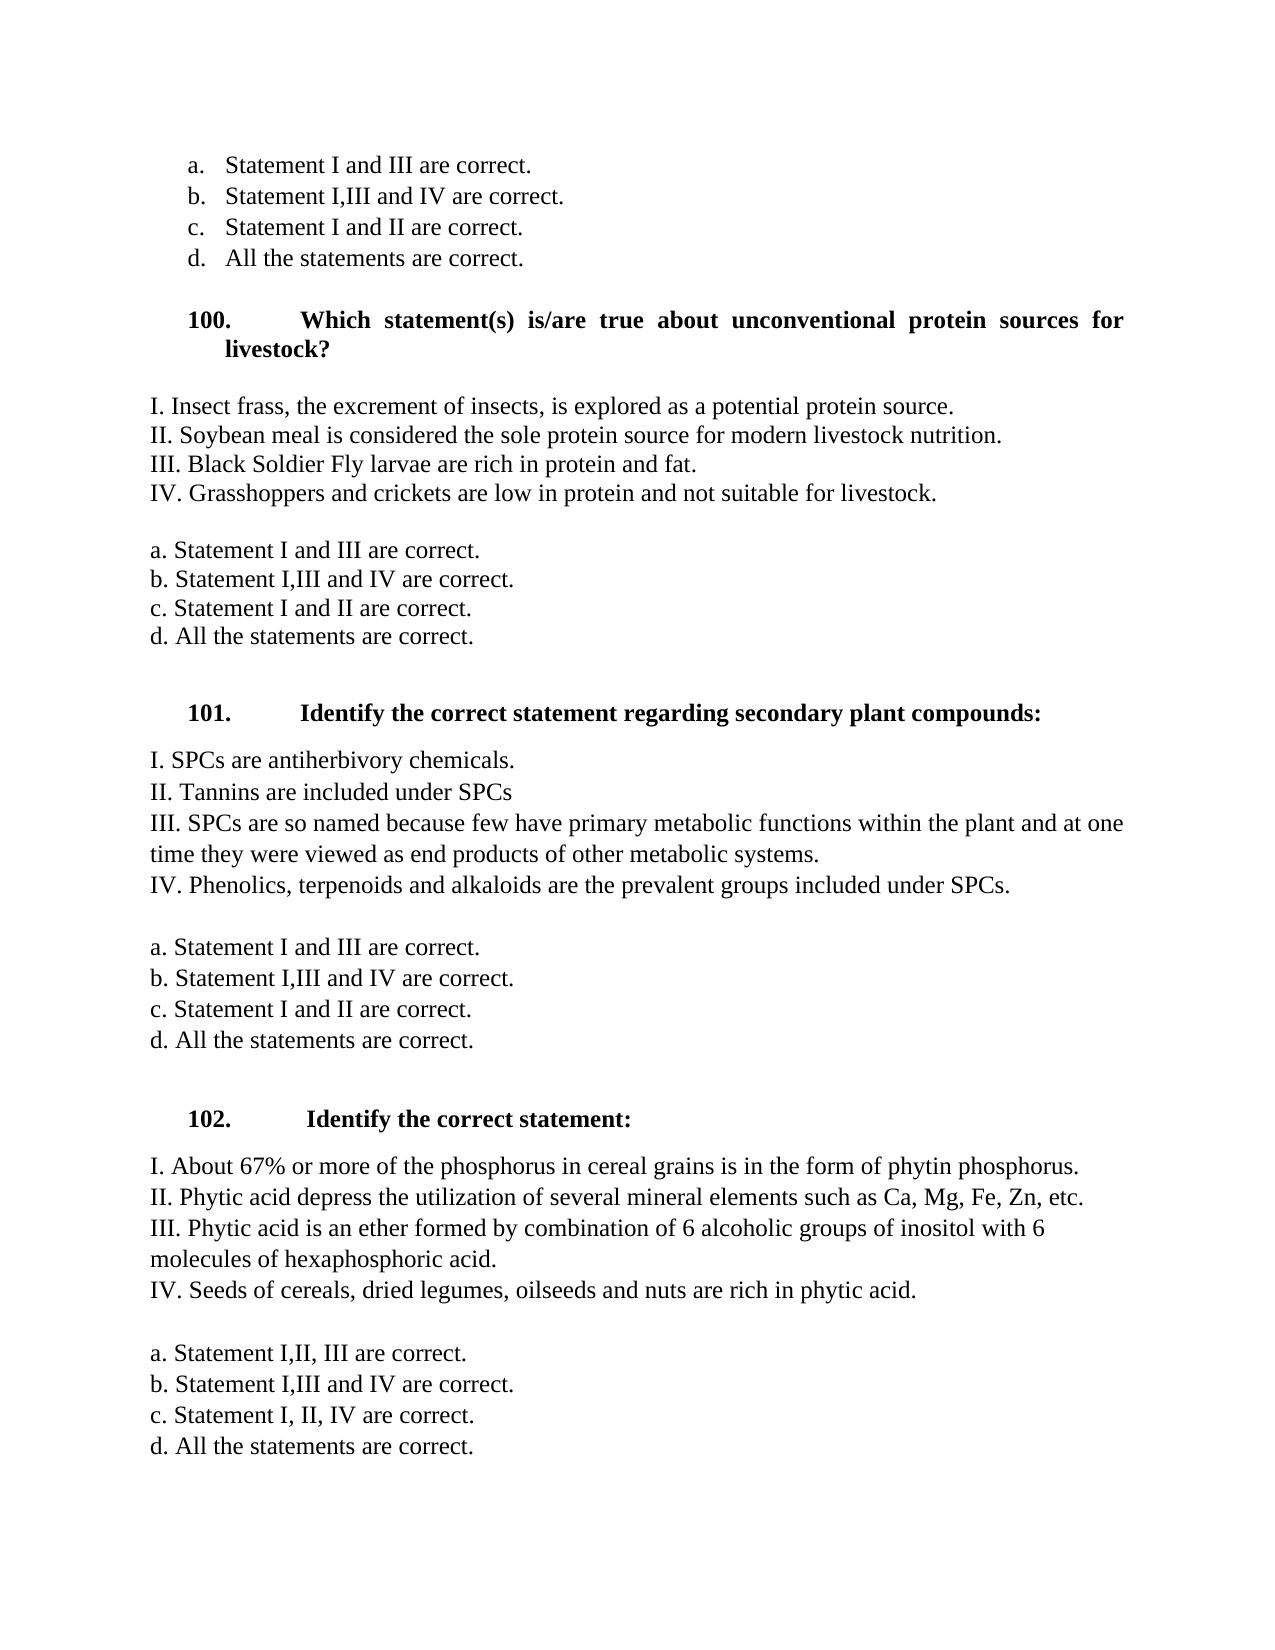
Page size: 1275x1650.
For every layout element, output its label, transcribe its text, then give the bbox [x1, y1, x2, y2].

text d. All the statements are correct. [150, 1025, 1125, 1054]
text c. Statement I and II are correct. [150, 593, 1125, 621]
text b. Statement I,III and IV are correct. [150, 564, 1125, 593]
text II. Tannins are included under SPCs [150, 777, 1125, 805]
text I. SPCs are antiherbivory chemicals. [150, 746, 1125, 774]
list Identify the correct statement: [187, 1104, 1125, 1132]
list Statement I and II are correct. [187, 212, 1125, 241]
text b. Statement I,III and IV are correct. [150, 1369, 1125, 1397]
text b. Statement I,III and IV are correct. [150, 963, 1125, 992]
text a. Statement I and III are correct. [150, 535, 1125, 564]
list Statement I and III are correct. [187, 150, 1125, 179]
text I. Insect frass, the excrement of insects, is explored as a potential protein source. [150, 391, 1125, 420]
text d. All the statements are correct. [150, 621, 1125, 650]
list Which statement(s) is/are true about unconventional protein sources for livestock? [187, 305, 1125, 363]
text III. Phytic acid is an ether formed by combination of 6 alcoholic groups of inositol with 6 molecules of hexaphosphoric acid. [150, 1213, 1125, 1273]
text IV. Phenolics, terpenoids and alkaloids are the prevalent groups included under SPCs. [150, 870, 1125, 898]
list Identify the correct statement regarding secondary plant compounds: [187, 698, 1125, 727]
text I. About 67% or more of the phosphorus in cereal grains is in the form of phytin phosphorus. [150, 1151, 1125, 1180]
text IV. Grasshoppers and crickets are low in protein and not suitable for livestock. [150, 478, 1125, 506]
text c. Statement I and II are correct. [150, 994, 1125, 1023]
text III. SPCs are so named because few have primary metabolic functions within the plant and at one time they were viewed as end products of other metabolic systems. [150, 808, 1125, 867]
text c. Statement I, II, IV are correct. [150, 1400, 1125, 1428]
text d. All the statements are correct. [150, 1431, 1125, 1459]
text IV. Seeds of cereals, dried legumes, oilseeds and nuts are rich in phytic acid. [150, 1276, 1125, 1304]
list Statement I,III and IV are correct. [187, 181, 1125, 210]
text a. Statement I,II, III are correct. [150, 1338, 1125, 1366]
text III. Black Soldier Fly larvae are rich in protein and fat. [150, 449, 1125, 478]
text a. Statement I and III are correct. [150, 932, 1125, 961]
text II. Phytic acid depress the utilization of several mineral elements such as Ca, Mg, Fe, Zn, etc. [150, 1182, 1125, 1211]
text II. Soybean meal is considered the sole protein source for modern livestock nutrition. [150, 420, 1125, 449]
list All the statements are correct. [187, 243, 1125, 272]
